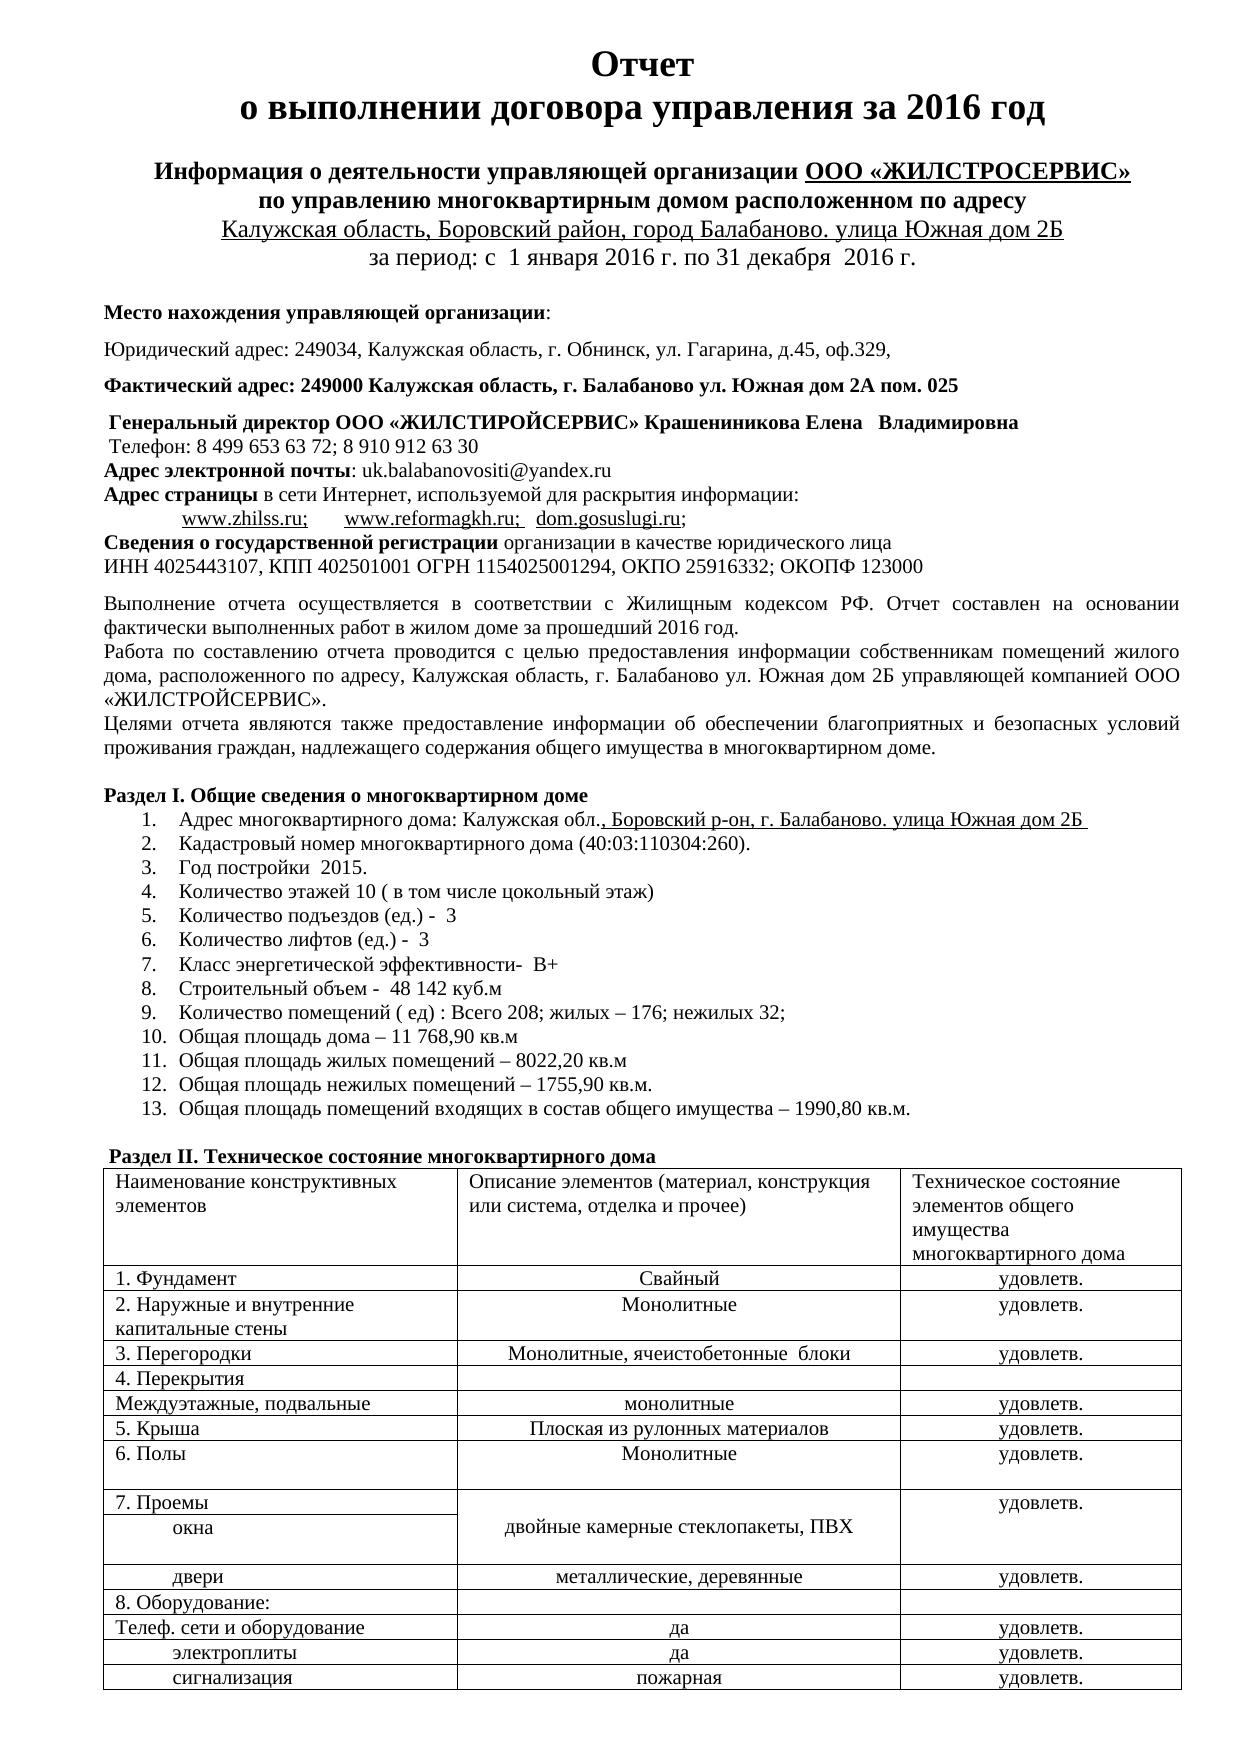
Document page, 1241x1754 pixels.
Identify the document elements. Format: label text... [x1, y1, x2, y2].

table_header Описание элементов (материал, конструкция или система, отделка и прочее) [458, 1169, 900, 1265]
table_cell 4. Перекрытия [104, 1366, 457, 1390]
table_cell Междуэтажные, подвальные [104, 1391, 457, 1415]
table_cell 3. Перегородки [104, 1341, 457, 1365]
table_cell удовлетв. [901, 1640, 1181, 1664]
table_cell металлические, деревянные [458, 1565, 900, 1588]
table_cell [458, 1590, 900, 1614]
list Общая площадь помещений входящих в состав общего имущества – 1990,80 кв.м. [141, 1096, 1181, 1120]
table_cell удовлетв. [901, 1565, 1181, 1588]
table_cell окна [104, 1515, 457, 1563]
text Адрес электронной почты: uk.balabanovositi@yandex.ru [103, 458, 1181, 482]
table_cell 6. Полы [104, 1441, 457, 1489]
table_cell Телеф. сети и оборудование [104, 1615, 457, 1639]
list Количество подъездов (ед.) - 3 [141, 903, 1181, 927]
text Выполнение отчета осуществляется в соответствии с Жилищным кодексом РФ. Отчет составлен на основании фактически выполненных работ в жилом доме за прошедший 2016 год. [103, 591, 1181, 639]
text Фактический адрес: 249000 Калужская область, г. Балабаново ул. Южная дом 2А пом. 025 [103, 373, 1181, 397]
text Информация о деятельности управляющей организации ООО «ЖИЛСТРОСЕРВИС» [103, 156, 1181, 185]
table_cell удовлетв. [901, 1416, 1181, 1440]
list Количество лифтов (ед.) - 3 [141, 927, 1181, 951]
table_cell удовлетв. [901, 1391, 1181, 1415]
table_cell удовлетв. [901, 1341, 1181, 1365]
list Строительный объем - 48 142 куб.м [141, 976, 1181, 999]
table_cell [901, 1590, 1181, 1614]
text по управлению многоквартирным домом расположенном по адресу [103, 185, 1181, 214]
text Место нахождения управляющей организации: [103, 300, 1181, 324]
list Год постройки 2015. [141, 855, 1181, 879]
table_cell 1. Фундамент [104, 1266, 457, 1290]
list Общая площадь жилых помещений – 8022,20 кв.м [141, 1048, 1181, 1072]
text Целями отчета являются также предоставление информации об обеспечении благоприятных и безопасных условий проживания граждан, надлежащего содержания общего имущества в многоквартирном доме. [103, 711, 1181, 759]
text Отчет [103, 41, 1181, 84]
list Общая площадь нежилых помещений – 1755,90 кв.м. [141, 1072, 1181, 1096]
table_cell удовлетв. [901, 1490, 1181, 1563]
table_cell монолитные [458, 1391, 900, 1415]
text о выполнении договора управления за 2016 год [103, 84, 1181, 127]
text ИНН 4025443107, КПП 402501001 ОГРН 1154025001294, ОКПО 25916332; ОКОПФ 123000 [103, 554, 1181, 578]
list Количество этажей 10 ( в том числе цокольный этаж) [141, 879, 1181, 903]
table_cell удовлетв. [901, 1615, 1181, 1639]
table_cell Плоская из рулонных материалов [458, 1416, 900, 1440]
table_cell 2. Наружные и внутренние капитальные стены [104, 1291, 457, 1339]
table_cell да [458, 1615, 900, 1639]
text за период: с 1 января 2016 г. по 31 декабря 2016 г. [103, 242, 1181, 271]
table_cell Монолитные [458, 1441, 900, 1489]
list Кадастровый номер многоквартирного дома (40:03:110304:260). [141, 831, 1181, 855]
table_cell удовлетв. [901, 1441, 1181, 1489]
table_cell [901, 1366, 1181, 1390]
table_cell Монолитные, ячеистобетонные блоки [458, 1341, 900, 1365]
text Калужская область, Боровский район, город Балабаново. улица Южная дом 2Б [103, 214, 1181, 242]
table_cell 7. Проемы [104, 1490, 457, 1514]
text Адрес страницы в сети Интернет, используемой для раскрытия информации: [103, 482, 1181, 506]
text www.zhilss.ru; www.reformagkh.ru; dom.gosuslugi.ru; [103, 506, 1181, 530]
table_cell 8. Оборудование: [104, 1590, 457, 1614]
table_cell сигнализация [104, 1665, 457, 1689]
table_cell 5. Крыша [104, 1416, 457, 1440]
table_cell Монолитные [458, 1291, 900, 1339]
table_cell пожарная [458, 1665, 900, 1689]
table_cell удовлетв. [901, 1665, 1181, 1689]
table_cell да [458, 1640, 900, 1664]
table_cell удовлетв. [901, 1291, 1181, 1339]
list Адрес многоквартирного дома: Калужская обл., Боровский р-он, г. Балабаново. улица Южная дом 2Б [141, 807, 1181, 831]
table_cell удовлетв. [901, 1266, 1181, 1290]
list Класс энергетической эффективности- В+ [141, 951, 1181, 976]
table_cell двери [104, 1565, 457, 1588]
text Юридический адрес: 249034, Калужская область, г. Обнинск, ул. Гагарина, д.45, оф.329, [103, 336, 1181, 361]
list Количество помещений ( ед) : Всего 208; жилых – 176; нежилых 32; [141, 999, 1181, 1024]
text Сведения о государственной регистрации организации в качестве юридического лица [103, 530, 1181, 554]
list Общая площадь дома – 11 768,90 кв.м [141, 1024, 1181, 1048]
table_cell электроплиты [104, 1640, 457, 1664]
text Раздел II. Техническое состояние многоквартирного дома [103, 1144, 1181, 1168]
table_cell двойные камерные стеклопакеты, ПВХ [458, 1490, 900, 1563]
table_header Техническое состояние элементов общего имущества многоквартирного дома [901, 1169, 1181, 1265]
text Работа по составлению отчета проводится с целью предоставления информации собственникам помещений жилого дома, расположенного по адресу, Калужская область, г. Балабаново ул. Южная дом 2Б управляющей компанией ООО «ЖИЛСТРОЙСЕРВИС». [103, 639, 1181, 711]
table_cell [458, 1366, 900, 1390]
table_cell Свайный [458, 1266, 900, 1290]
text Раздел I. Общие сведения о многоквартирном доме [103, 783, 1181, 807]
text Генеральный директор ООО «ЖИЛСТИРОЙСЕРВИС» Крашениникова Елена Владимировна [103, 409, 1181, 434]
table_header Наименование конструктивных элементов [104, 1169, 457, 1265]
text Телефон: 8 499 653 63 72; 8 910 912 63 30 [103, 434, 1181, 458]
